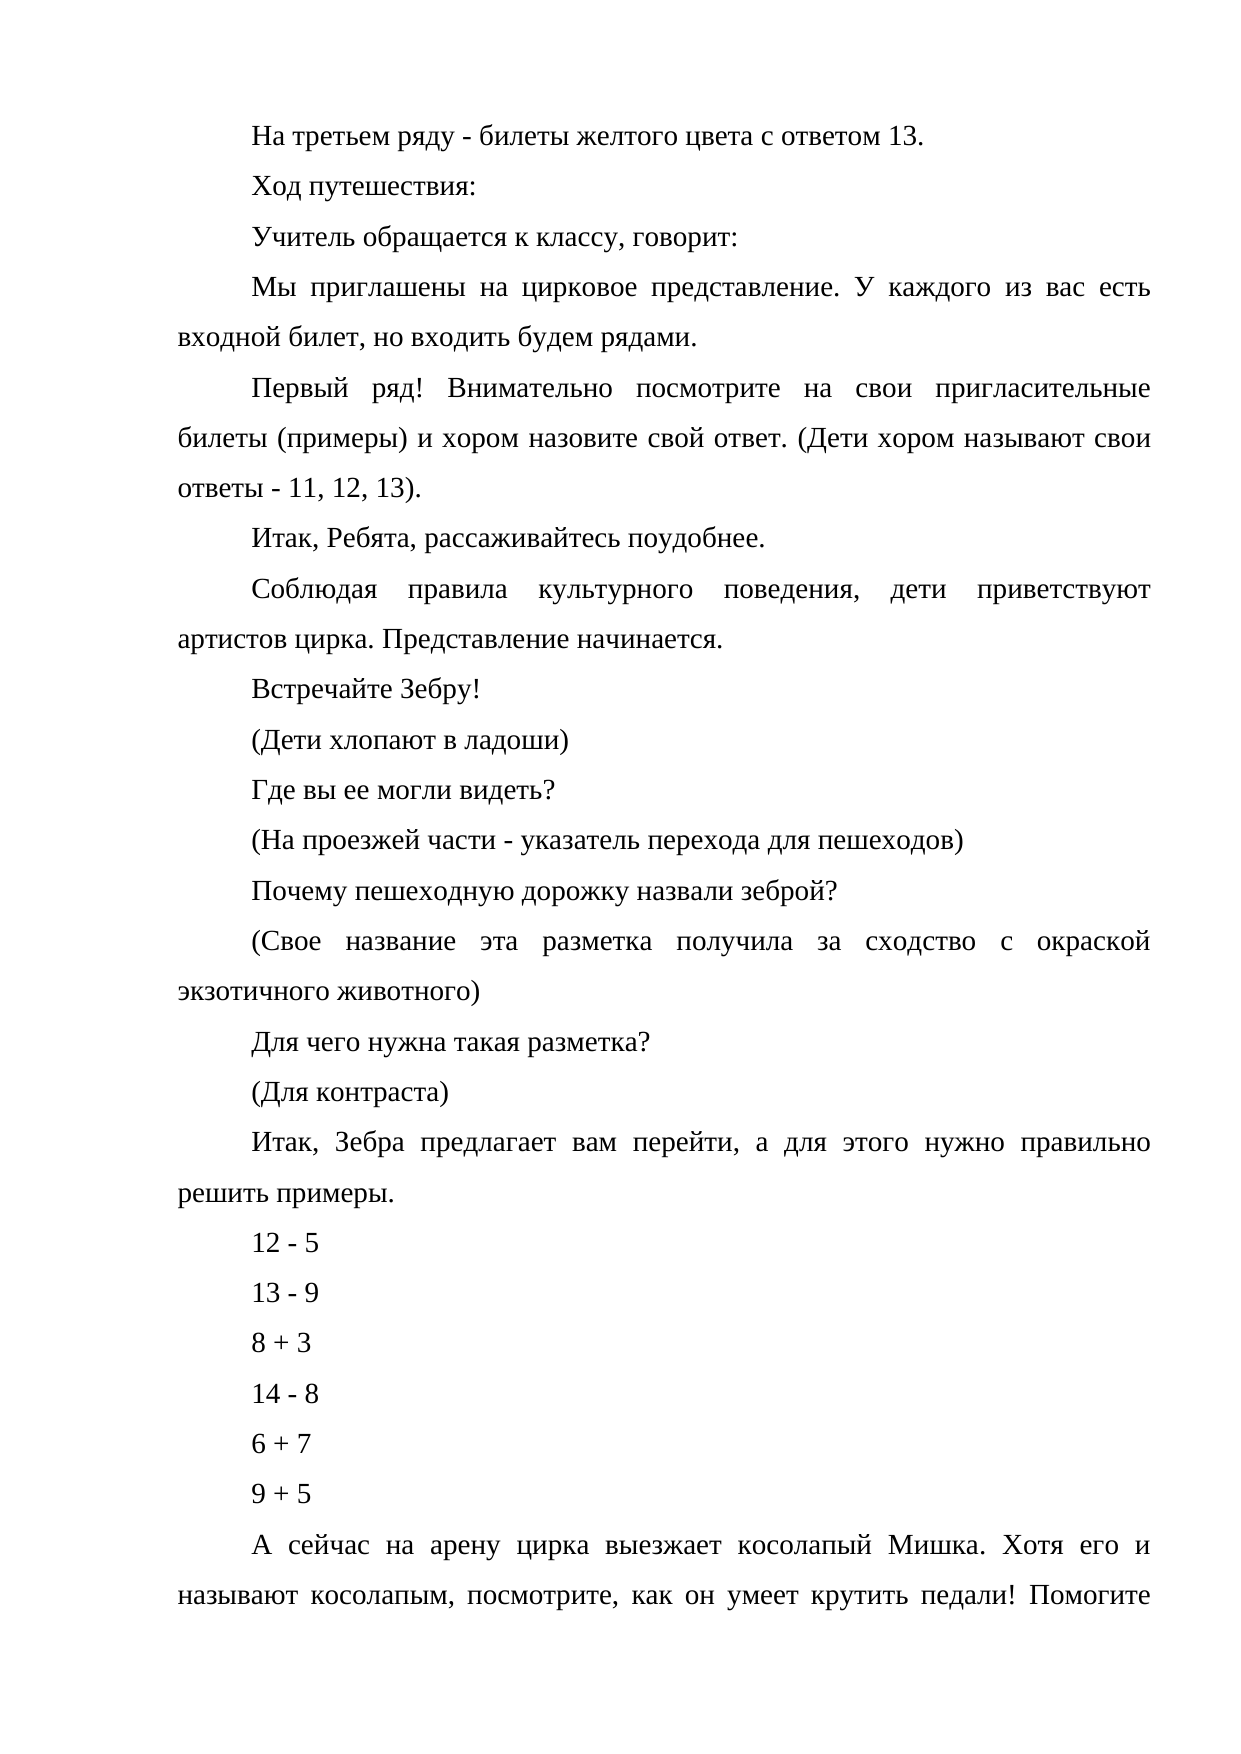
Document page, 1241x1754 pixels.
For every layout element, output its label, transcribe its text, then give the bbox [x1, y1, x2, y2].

text 13 - 9 [177, 1275, 1152, 1309]
text (Для контраста) [177, 1074, 1152, 1108]
text Мы приглашены на цирковое представление. У каждого из вас есть входной билет, но входить будем рядами. [177, 269, 1152, 353]
text 6 + 7 [177, 1426, 1152, 1460]
text Для чего нужна такая разметка? [177, 1024, 1152, 1057]
text Учитель обращается к классу, говорит: [177, 219, 1152, 252]
text Соблюдая правила культурного поведения, дети приветствуют артистов цирка. Представление начинается. [177, 571, 1152, 655]
text (На проезжей части - указатель перехода для пешеходов) [177, 822, 1152, 856]
text 12 - 5 [177, 1225, 1152, 1258]
text На третьем ряду - билеты желтого цвета с ответом 13. [177, 118, 1152, 152]
text Ход путешествия: [177, 168, 1152, 202]
text (Дети хлопают в ладоши) [177, 722, 1152, 755]
text Первый ряд! Внимательно посмотрите на свои пригласительные билеты (примеры) и хором назовите свой ответ. (Дети хором называют свои ответы - 11, 12, 13). [177, 370, 1152, 504]
text 9 + 5 [177, 1477, 1152, 1510]
text (Свое название эта разметка получила за сходство с окраской экзотичного животного) [177, 923, 1152, 1007]
text Почему пешеходную дорожку назвали зеброй? [177, 873, 1152, 906]
text Встречайте Зебру! [177, 672, 1152, 705]
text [177, 1527, 1152, 1611]
text 14 - 8 [177, 1376, 1152, 1409]
text 8 + 3 [177, 1326, 1152, 1359]
text Итак, Зебра предлагает вам перейти, а для этого нужно правильно решить примеры. [177, 1124, 1152, 1208]
text Итак, Ребята, рассаживайтесь поудобнее. [177, 521, 1152, 554]
text Где вы ее могли видеть? [177, 772, 1152, 806]
